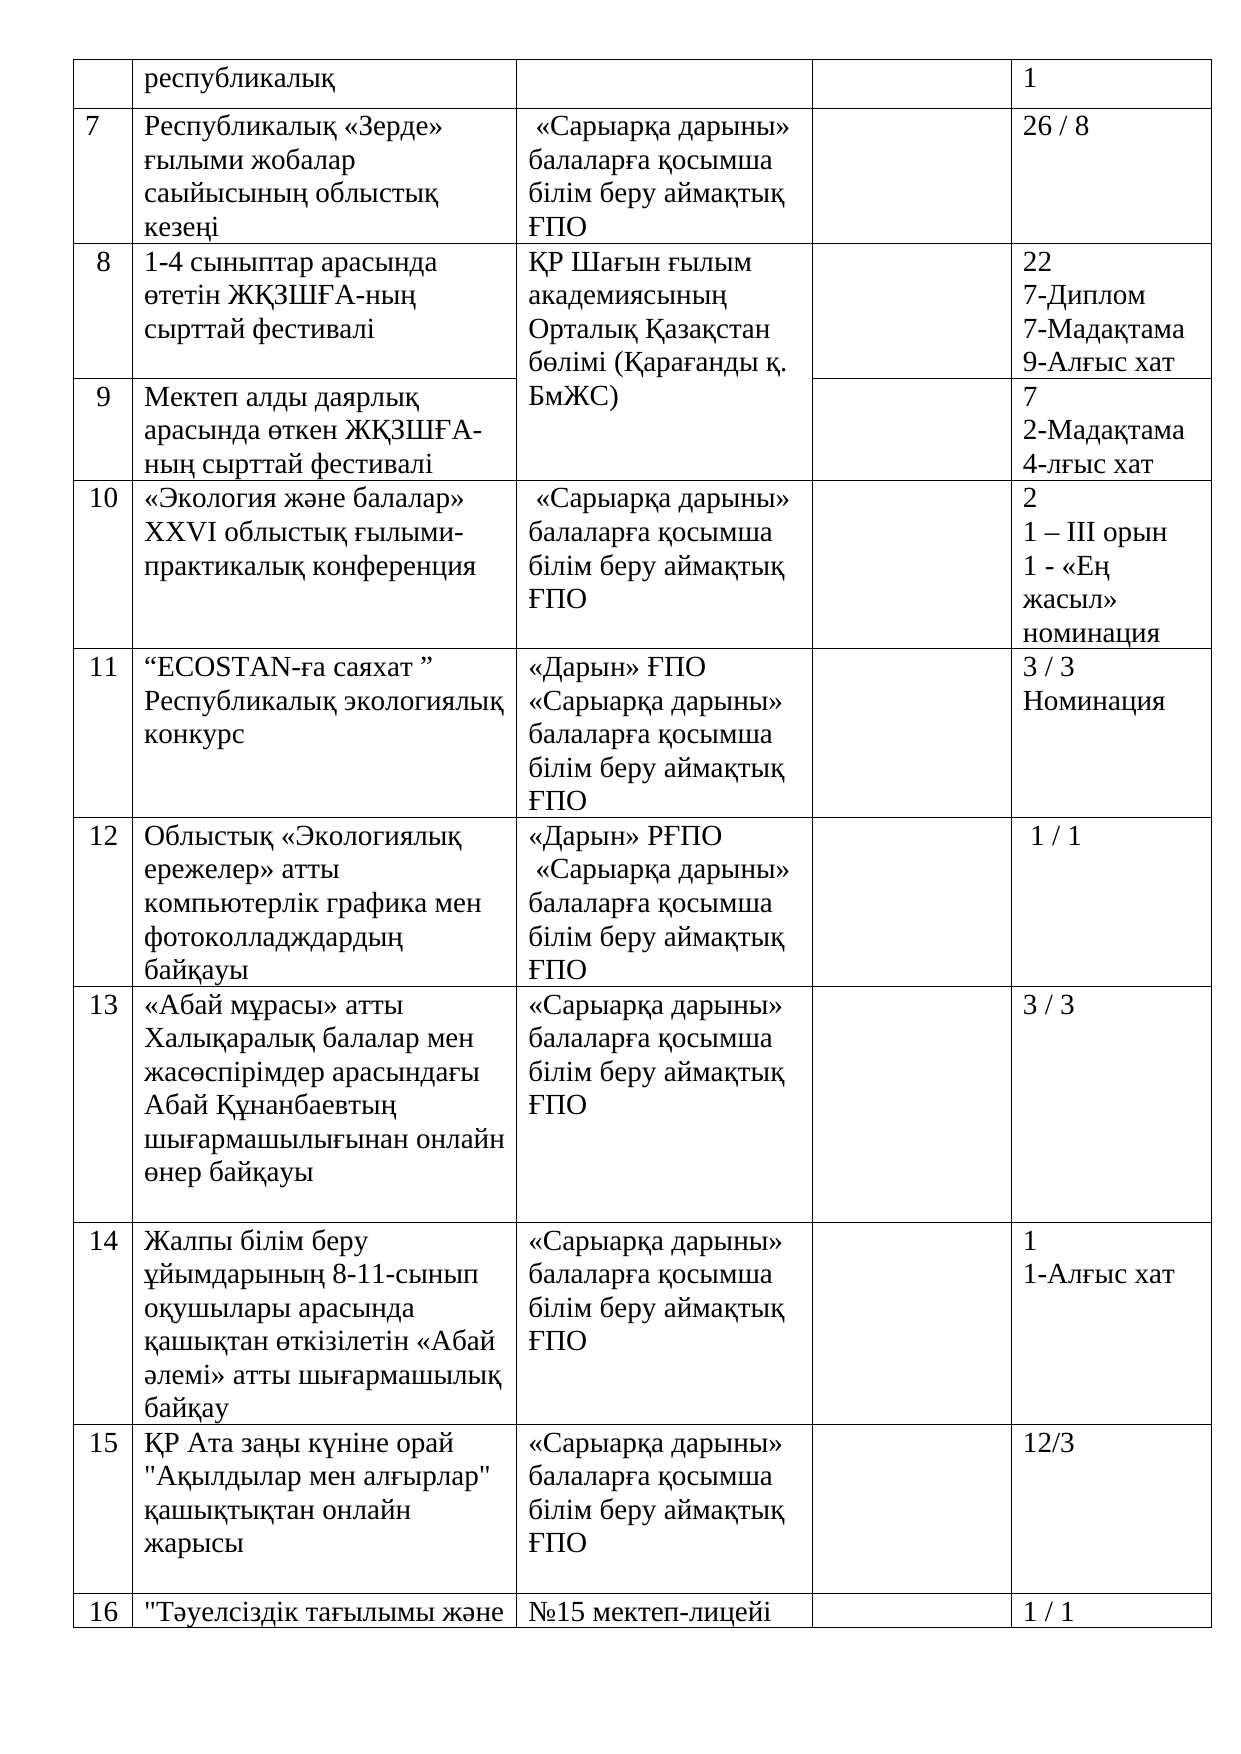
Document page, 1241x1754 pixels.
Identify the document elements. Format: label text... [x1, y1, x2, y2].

table_cell [813, 1425, 1011, 1593]
table_cell «Дарын» РҒПО «Сарыарқа дарыны» балаларға қосымша білім беру аймақтық ҒПО [517, 818, 812, 986]
table_cell 3 / 3 [1012, 987, 1211, 1222]
table_cell Мектеп алды даярлық арасында өткен ЖҚЗШҒА-ның сырттай фестивалі [133, 379, 516, 479]
table_cell [813, 109, 1011, 243]
table_cell ҚР Ата заңы күніне орай "Ақылдылар мен алғырлар" қашықтықтан онлайн жарысы [133, 1425, 516, 1593]
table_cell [517, 1425, 812, 1593]
table_cell [813, 379, 1011, 479]
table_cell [133, 1594, 516, 1627]
table_cell [813, 1223, 1011, 1424]
table_cell «Сарыарқа дарыны» балаларға қосымша білім беру аймақтық ҒПО [517, 1223, 812, 1424]
table_cell [517, 60, 812, 107]
table_cell 8 [74, 244, 132, 378]
table_cell 16 [74, 1594, 132, 1627]
table_cell 1 / 1 [1012, 1594, 1211, 1627]
table_cell 1 / 1 [1012, 818, 1211, 986]
table_cell 13 [74, 987, 132, 1222]
table_cell «Дарын» ҒПО «Сарыарқа дарыны» балаларға қосымша білім беру аймақтық ҒПО [517, 649, 812, 817]
table_cell Жалпы білім беру ұйымдарының 8-11-сынып оқушылары арасында қашықтан өткізілетін «Абай әлемі» атты шығармашылық байқау [133, 1223, 516, 1424]
table_cell [813, 1594, 1011, 1627]
table_cell 14 [74, 1223, 132, 1424]
table_cell 12 [74, 818, 132, 986]
table_cell «Сарыарқа дарыны» балаларға қосымша білім беру аймақтық ҒПО [517, 481, 812, 648]
table_cell республикалық [133, 60, 516, 107]
table_cell «Экология және балалар» XXVI облыстық ғылыми-практикалық конференция [133, 481, 516, 648]
table_cell ҚР Шағын ғылым академиясының Орталық Қазақстан бөлімі (Қарағанды қ. БмЖС) [517, 244, 812, 479]
table_cell [813, 481, 1011, 648]
table_cell 1-4 сыныптар арасында өтетін ЖҚЗШҒА-ның сырттай фестивалі [133, 244, 516, 378]
table_cell 15 [74, 1425, 132, 1593]
table_cell [813, 818, 1011, 986]
table_cell 9 [74, 379, 132, 479]
table_cell 12/3 [1012, 1425, 1211, 1593]
table_cell “ECOSTAN-ға саяхат ” Республикалық экологиялық конкурс [133, 649, 516, 817]
table_cell 26 / 8 [1012, 109, 1211, 243]
table_cell [813, 244, 1011, 378]
table_cell 7 2-Мадақтама 4-лғыс хат [1012, 379, 1211, 479]
table_cell 22 7-Диплом 7-Мадақтама 9-Алғыс хат [1012, 244, 1211, 378]
table_cell 11 [74, 649, 132, 817]
table_cell [813, 649, 1011, 817]
table_cell [813, 60, 1011, 107]
table_cell Республикалық «Зерде» ғылыми жобалар саыйысының облыстық кезеңі [133, 109, 516, 243]
table_cell 1 [1012, 60, 1211, 107]
table_cell 2 1 – ІІІ орын 1 - «Ең жасыл» номинация [1012, 481, 1211, 648]
table_cell №15 мектеп-лицейі [517, 1594, 812, 1627]
table_cell Облыстық «Экологиялық ережелер» атты компьютерлік графика мен фотоколладждардың байқауы [133, 818, 516, 986]
table_cell 7 [74, 109, 132, 243]
table_cell «Сарыарқа дарыны» балаларға қосымша білім беру аймақтық ҒПО [517, 987, 812, 1222]
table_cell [517, 109, 812, 243]
table_cell 10 [74, 481, 132, 648]
table_cell 3 / 3 Номинация [1012, 649, 1211, 817]
table_cell 1 1-Алғыс хат [1012, 1223, 1211, 1424]
table_cell [813, 987, 1011, 1222]
table_cell «Абай мұрасы» атты Халықаралық балалар мен жасөспірімдер арасындағы Абай Құнанбаевтың шығармашылығынан онлайн өнер байқауы [133, 987, 516, 1222]
